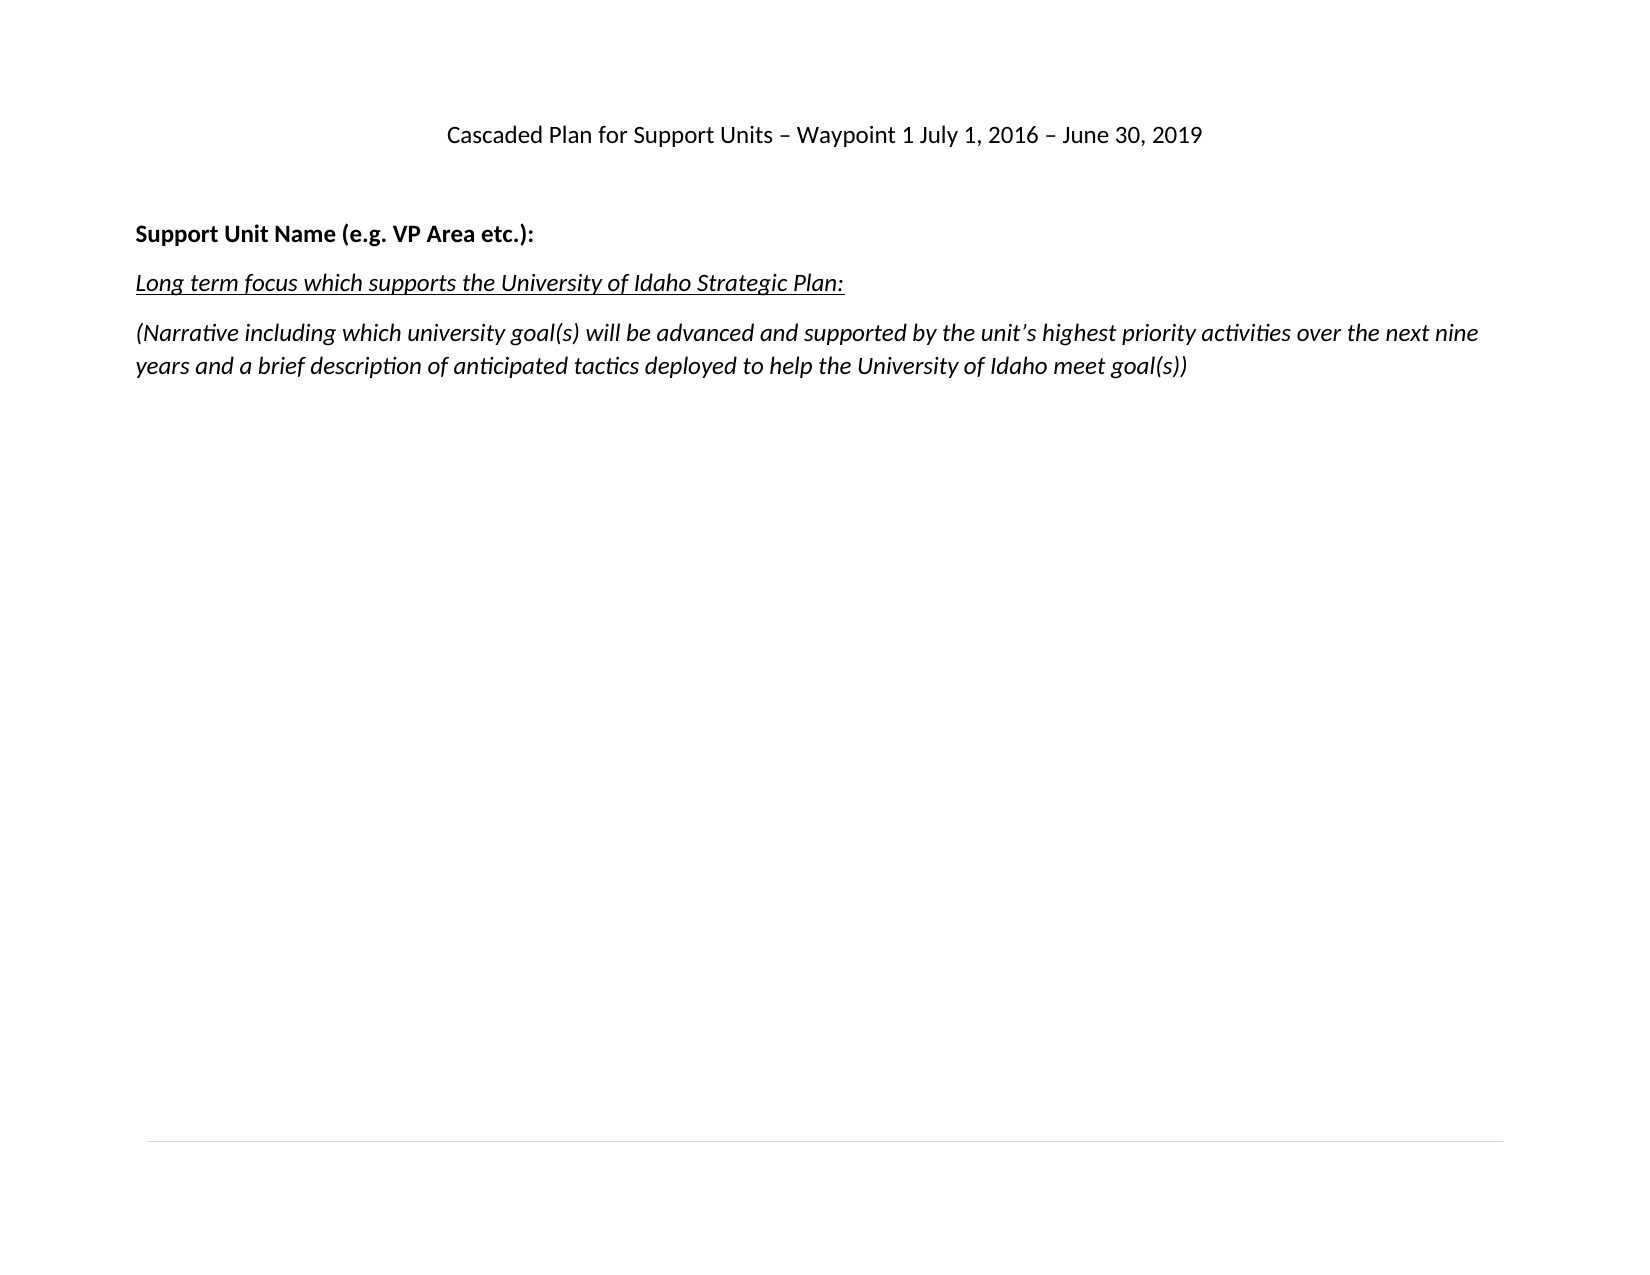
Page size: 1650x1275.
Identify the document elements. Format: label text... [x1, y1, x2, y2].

text Support Unit Name (e.g. VP Area etc.): [135, 218, 1514, 248]
text Cascaded Plan for Support Units – Waypoint 1 July 1, 2016 – June 30, 2019 [135, 119, 1514, 149]
text (Narrative including which university goal(s) will be advanced and supported by the unit’s highest priority activities over the next nine years and a brief description of anticipated tactics deployed to help the University of Idaho meet goal(s)) [135, 317, 1514, 381]
text Long term focus which supports the University of Idaho Strategic Plan: [135, 267, 1514, 298]
